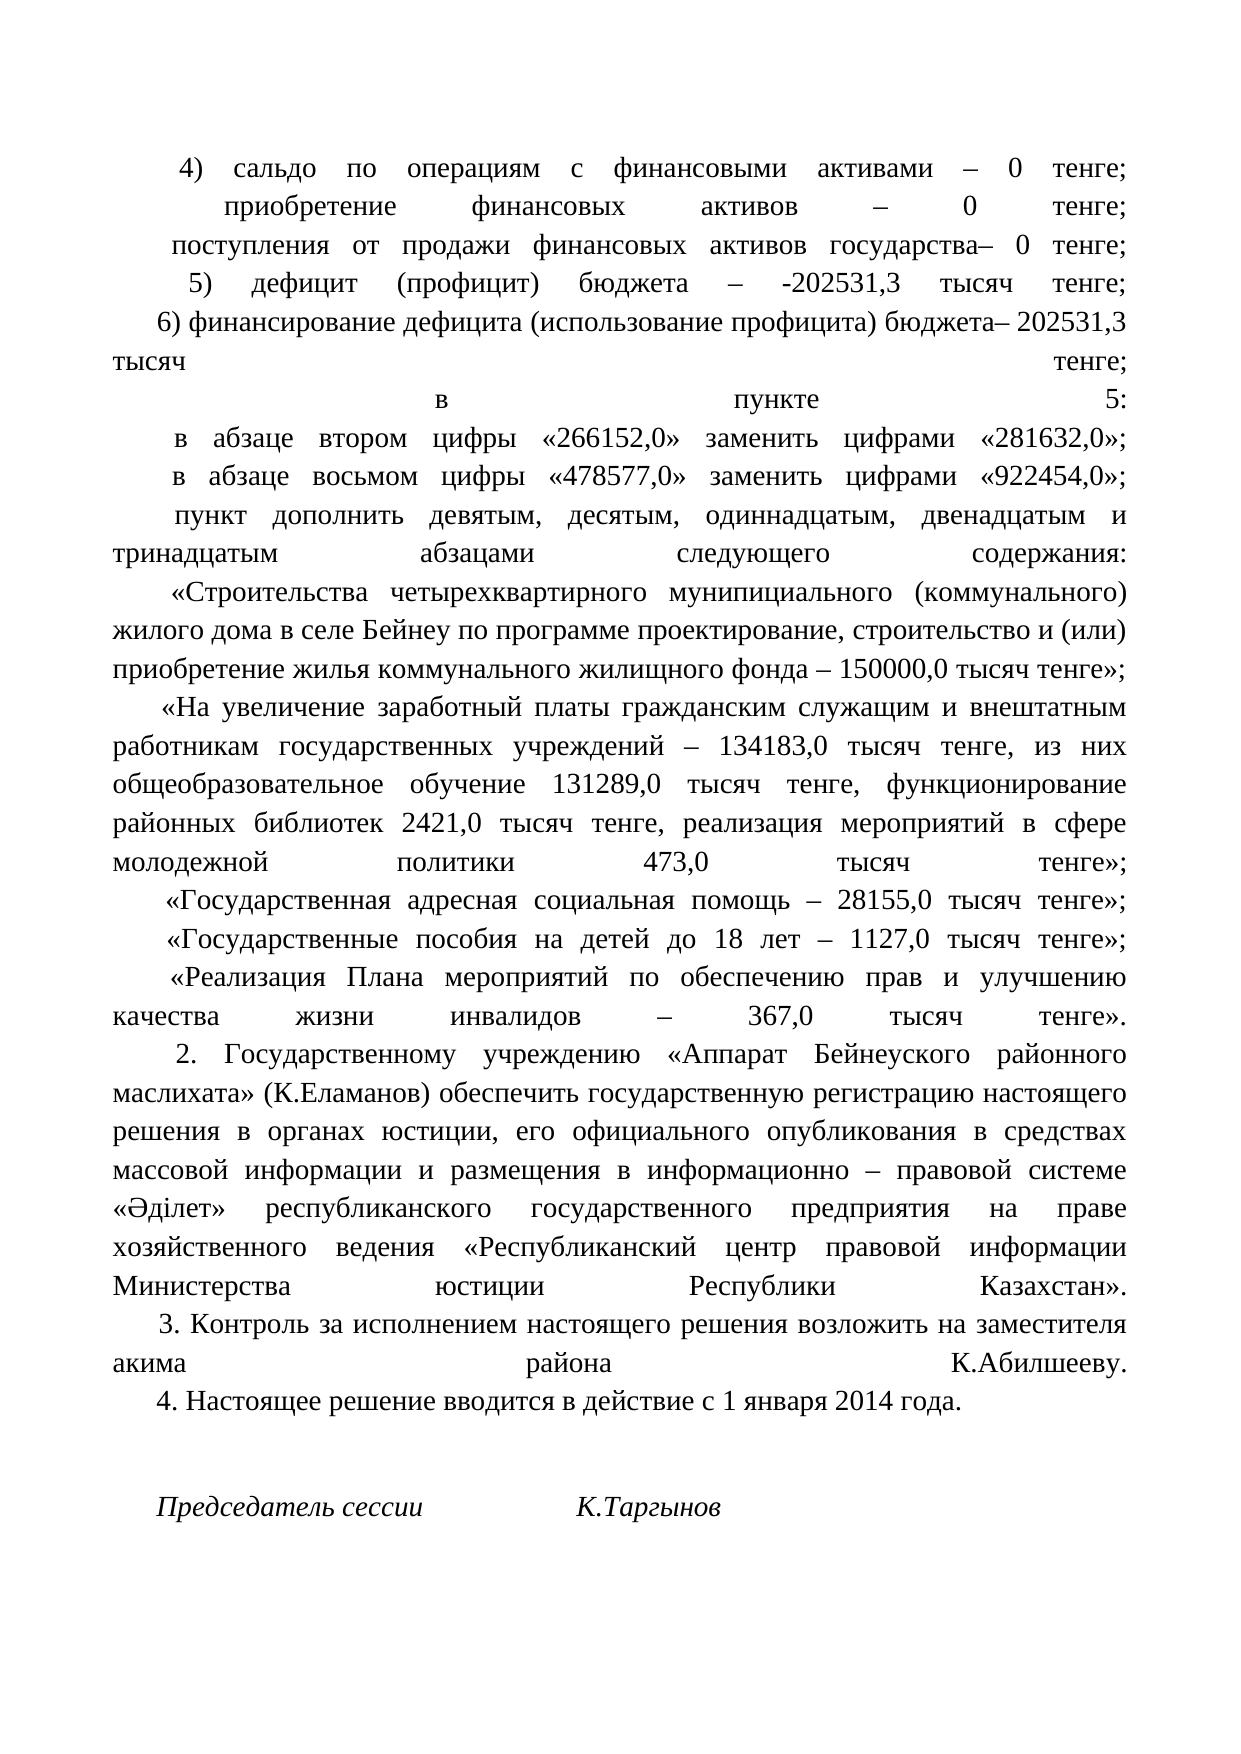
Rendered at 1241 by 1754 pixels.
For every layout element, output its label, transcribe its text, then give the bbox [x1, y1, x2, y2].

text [112, 150, 1128, 1417]
text Председатель сессии К.Таргынов [112, 1489, 1128, 1523]
